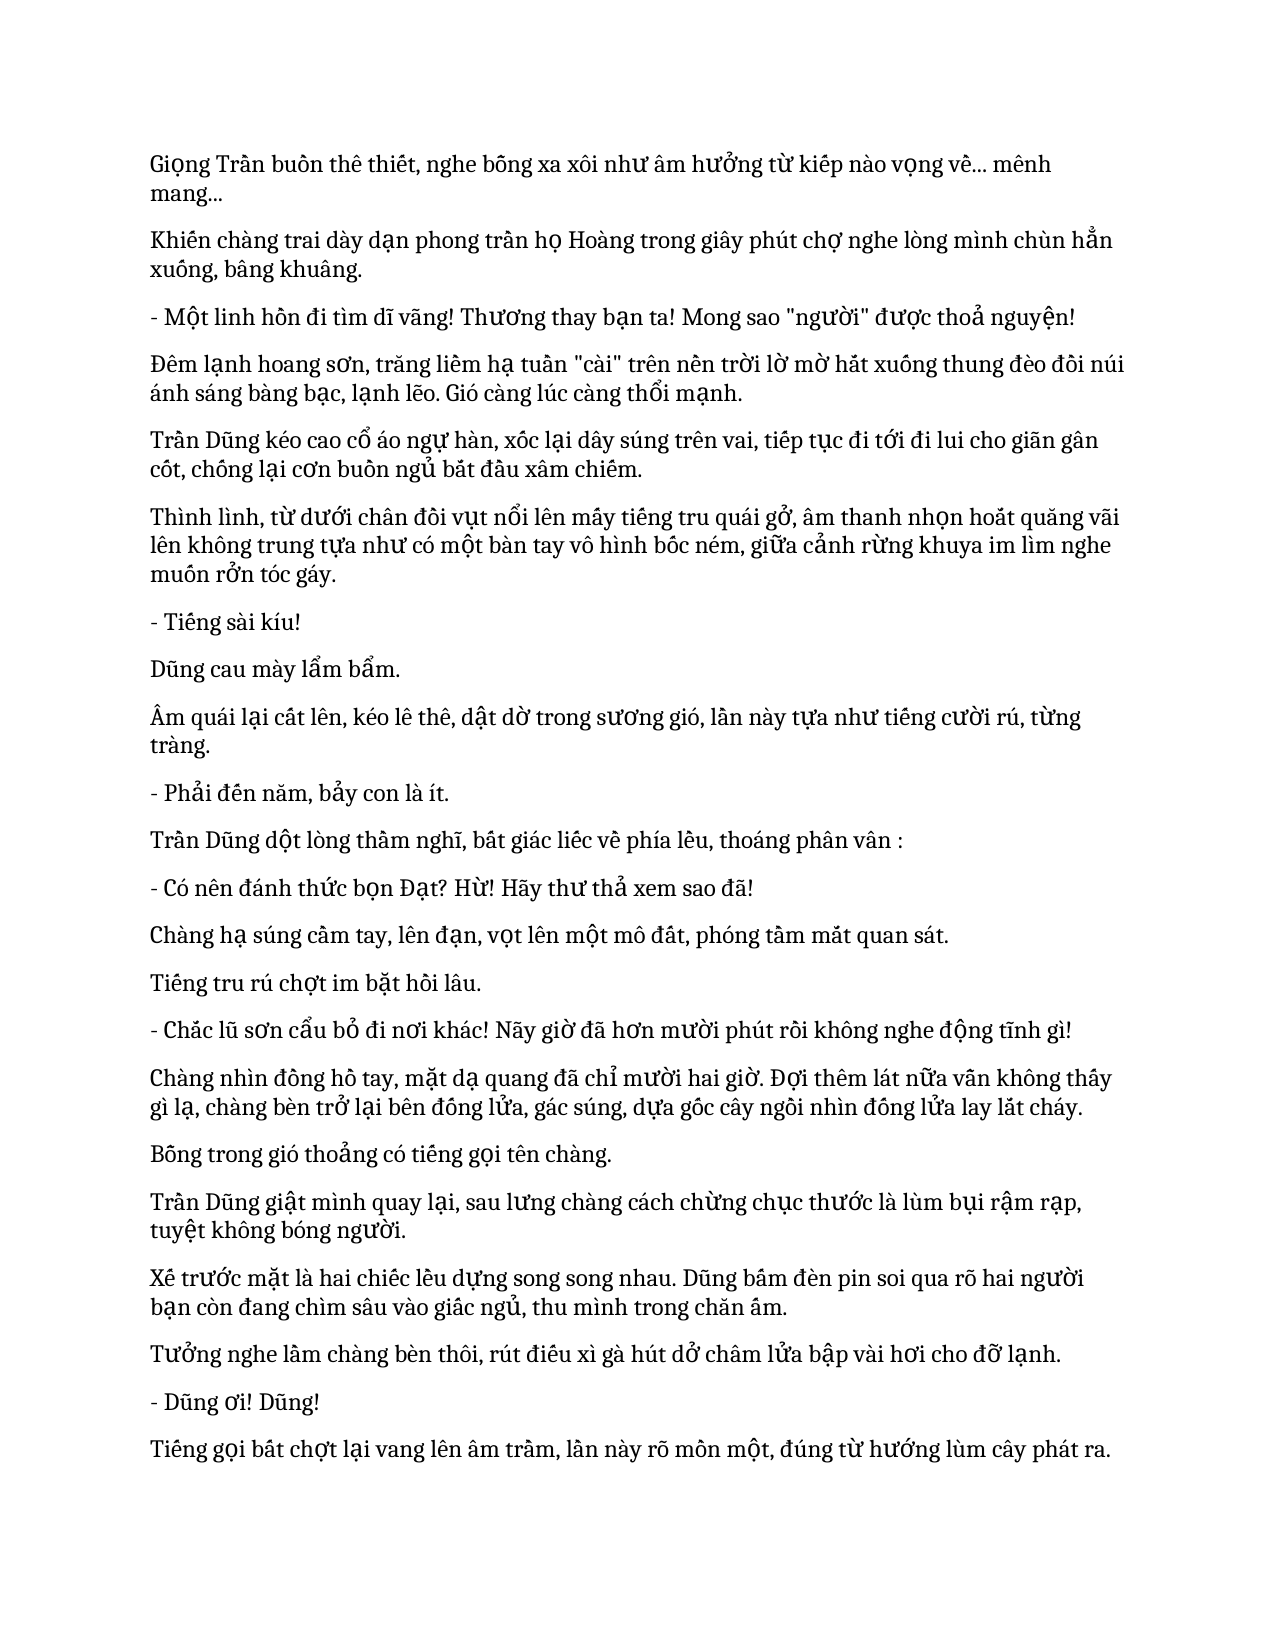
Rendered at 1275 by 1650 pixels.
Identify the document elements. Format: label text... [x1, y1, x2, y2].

text Tiếng gọi bất chợt lại vang lên âm trầm, lần này rõ mồn một, đúng từ hướng lùm cây phát ra. [150, 1435, 1125, 1464]
text Thình lình, từ dưới chân đồi vụt nổi lên mấy tiếng tru quái gở, âm thanh nhọn hoắt quăng vãi lên không trung tựa như có một bàn tay vô hình bốc ném, giữa cảnh rừng khuya im lìm nghe muốn rởn tóc gáy. [150, 502, 1125, 589]
text Chàng nhìn đồng hồ tay, mặt dạ quang đã chỉ mười hai giờ. Đợi thêm lát nữa vẫn không thấy gì lạ, chàng bèn trở lại bên đống lửa, gác súng, dựa gốc cây ngồi nhìn đống lửa lay lắt cháy. [150, 1064, 1125, 1121]
text Trần Dũng dột lòng thầm nghĩ, bất giác liếc về phía lều, thoáng phân vân : [150, 826, 1125, 855]
text Đêm lạnh hoang sơn, trăng liềm hạ tuần "cài" trên nền trời lờ mờ hắt xuống thung đèo đồi núi ánh sáng bàng bạc, lạnh lẽo. Gió càng lúc càng thổi mạnh. [150, 350, 1125, 407]
text Trần Dũng giật mình quay lại, sau lưng chàng cách chừng chục thước là lùm bụi rậm rạp, tuyệt không bóng người. [150, 1187, 1125, 1245]
text Dũng cau mày lẩm bẩm. [150, 655, 1125, 684]
text Bỗng trong gió thoảng có tiếng gọi tên chàng. [150, 1140, 1125, 1169]
text Xế trước mặt là hai chiếc lều dựng song song nhau. Dũng bấm đèn pin soi qua rõ hai người bạn còn đang chìm sâu vào giấc ngủ, thu mình trong chăn ấm. [150, 1264, 1125, 1321]
text Trần Dũng kéo cao cổ áo ngự hàn, xốc lại dây súng trên vai, tiếp tục đi tới đi lui cho giãn gân cốt, chống lại cơn buồn ngủ bắt đầu xâm chiếm. [150, 426, 1125, 484]
text - Tiếng sài kíu! [150, 607, 1125, 636]
text - Chắc lũ sơn cẩu bỏ đi nơi khác! Nãy giờ đã hơn mười phút rồi không nghe động tĩnh gì! [150, 1016, 1125, 1045]
text Tiếng tru rú chợt im bặt hồi lâu. [150, 969, 1125, 997]
text - Có nên đánh thức bọn Đạt? Hừ! Hãy thư thả xem sao đã! [150, 874, 1125, 902]
text Khiến chàng trai dày dạn phong trần họ Hoàng trong giây phút chợ nghe lòng mình chùn hẳn xuống, bâng khuâng. [150, 226, 1125, 284]
text - Phải đến năm, bảy con là ít. [150, 779, 1125, 807]
text Tưởng nghe lầm chàng bèn thôi, rút điếu xì gà hút dở châm lửa bập vài hơi cho đỡ lạnh. [150, 1340, 1125, 1369]
text Chàng hạ súng cầm tay, lên đạn, vọt lên một mô đất, phóng tầm mắt quan sát. [150, 921, 1125, 950]
text Âm quái lại cất lên, kéo lê thê, dật dờ trong sương gió, lần này tựa như tiếng cười rú, từng tràng. [150, 702, 1125, 760]
text Giọng Trần buồn thê thiết, nghe bỗng xa xôi như âm hưởng từ kiếp nào vọng về... mênh mang... [150, 150, 1125, 207]
text - Dũng ơi! Dũng! [150, 1387, 1125, 1416]
text - Một linh hồn đi tìm dĩ vãng! Thương thay bạn ta! Mong sao "người" được thoả nguyện! [150, 302, 1125, 331]
